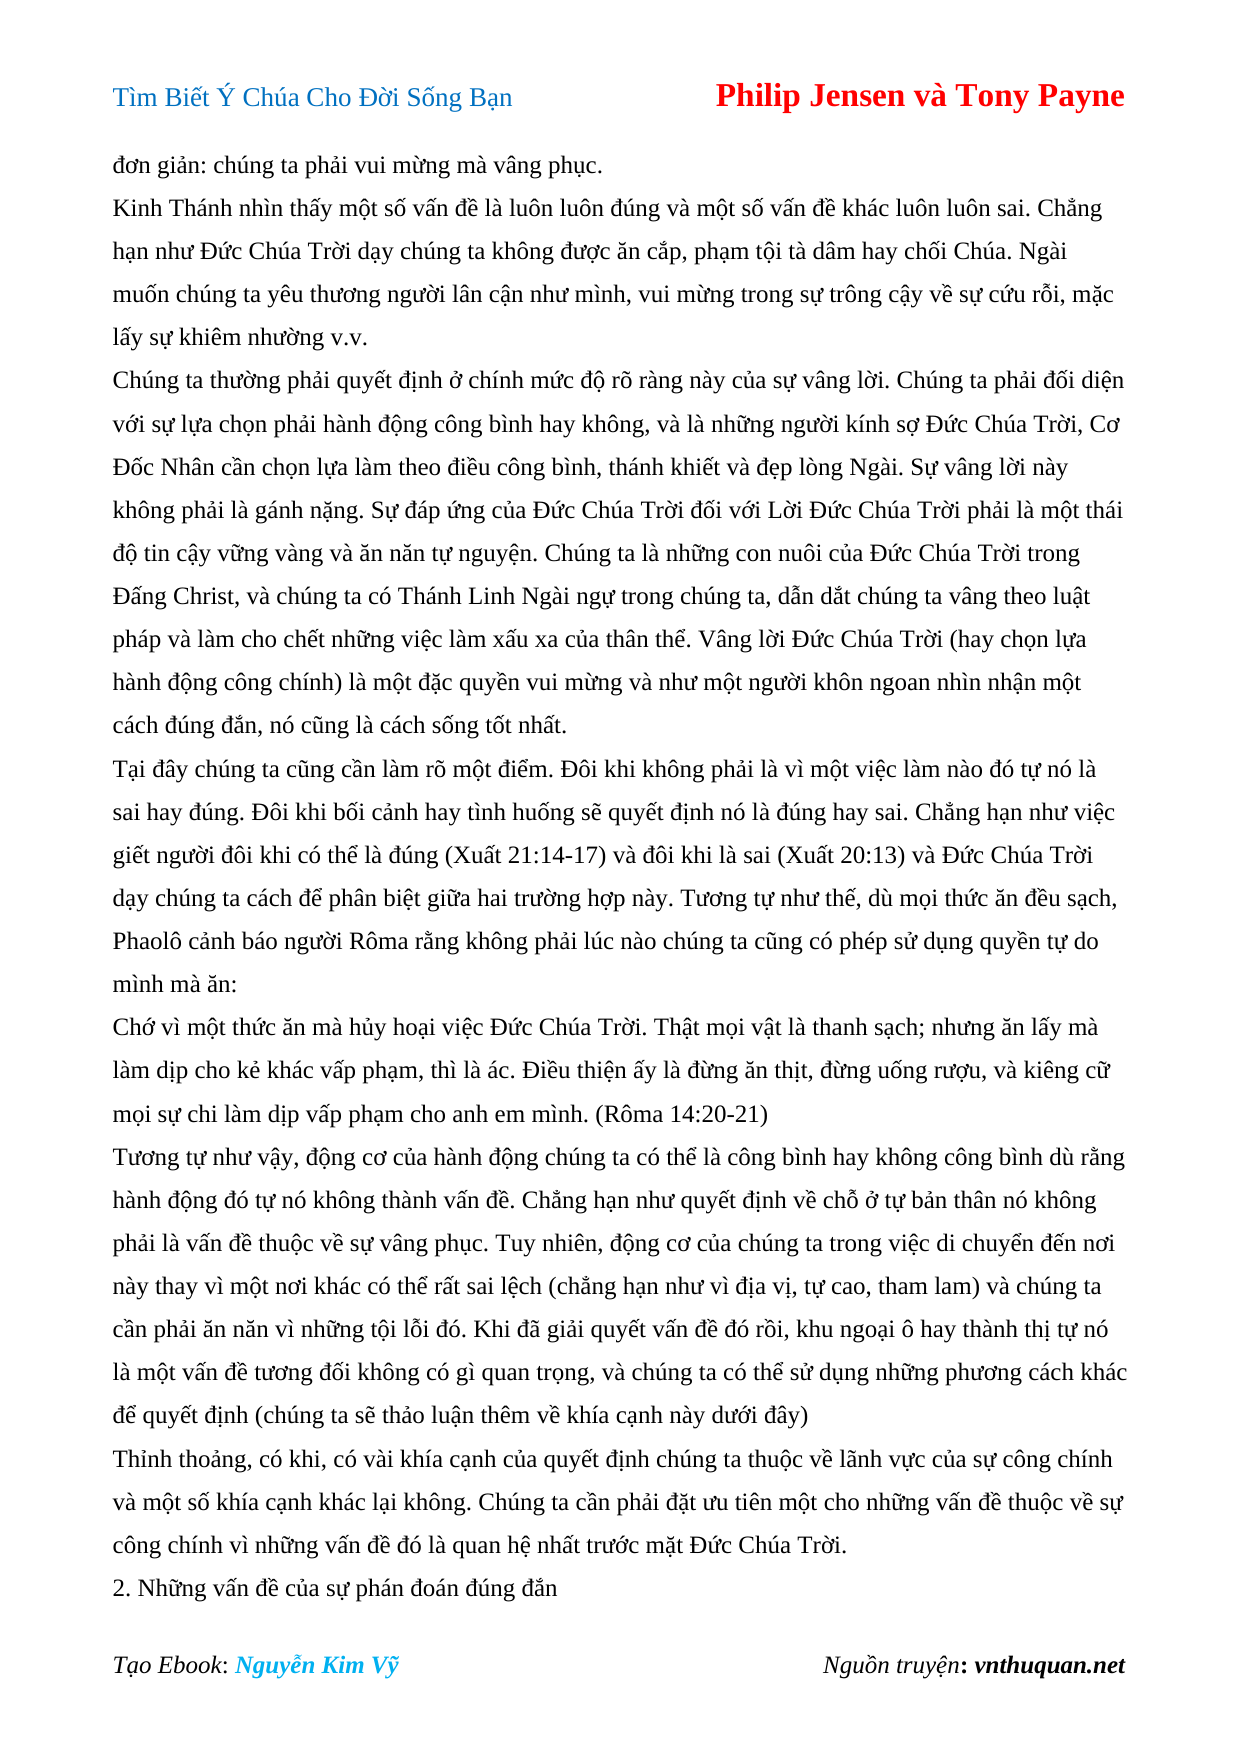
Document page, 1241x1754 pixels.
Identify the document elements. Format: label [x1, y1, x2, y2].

text [112, 150, 1128, 1602]
